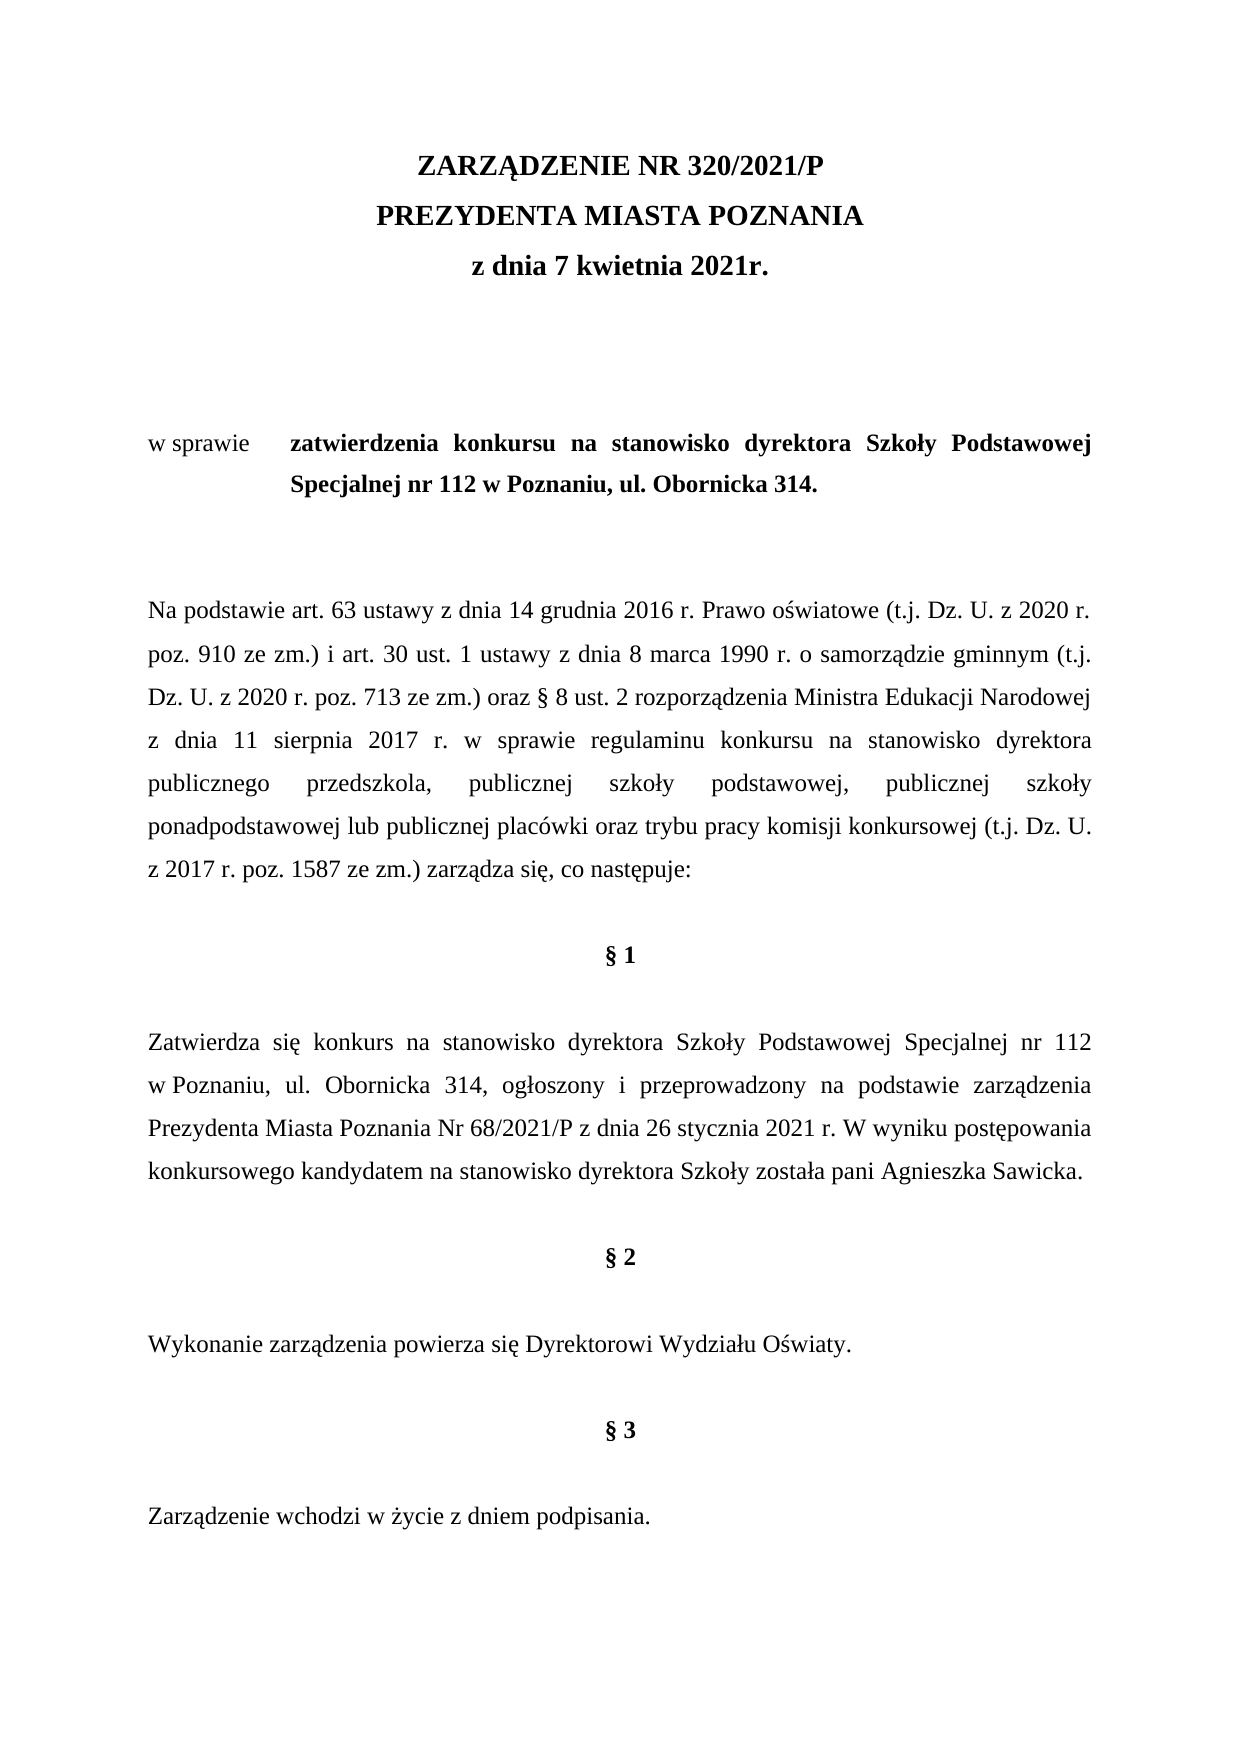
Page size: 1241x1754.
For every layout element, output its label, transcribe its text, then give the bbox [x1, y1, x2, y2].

text § 2 [148, 1242, 1093, 1271]
subtitle ZARZĄDZENIE NR [148, 148, 1093, 181]
text § 1 [148, 941, 1093, 969]
table_header w sprawie [136, 428, 279, 509]
subtitle PREZYDENTA MIASTA POZNANIA [148, 198, 1093, 231]
text § 3 [148, 1415, 1093, 1444]
text Na podstawie art. 63 ustawy z dnia 14 grudnia 2016 r. Prawo oświatowe (t.j. Dz. U. z 2020 r. poz. 910 ze zm.) i art. 30 ust. 1 ustawy z dnia 8 marca 1990 r. o samorządzie gminnym (t.j. Dz. U. z 2020 r. poz. 713 ze zm.) oraz § 8 ust. 2 rozporządzenia Ministra Edukacji Narodowej z dnia 11 sierpnia 2017 r. w sprawie regulaminu konkursu na stanowisko dyrektora publicznego przedszkola, publicznej szkoły podstawowej, publicznej szkoły ponadpodstawowej lub publicznej placówki oraz trybu pracy komisji konkursowej (t.j. Dz. U. z 2017 r. poz. 1587 ze zm.) zarządza się, co następuje: [148, 596, 1093, 883]
text Zarządzenie wchodzi w życie z dniem podpisania. [148, 1501, 1093, 1530]
text Zatwierdza się konkurs na stanowisko dyrektora Szkoły Podstawowej Specjalnej nr 112 w Poznaniu, ul. Obornicka 314, ogłoszony i przeprowadzony na podstawie zarządzenia Prezydenta Miasta Poznania Nr 68/2021/P z dnia 26 stycznia 2021 r. W wyniku postępowania konkursowego kandydatem na stanowisko dyrektora Szkoły została pani Agnieszka Sawicka. [148, 1027, 1093, 1185]
text z dnia 7 kwietnia 2021r. [148, 248, 1093, 282]
table_header zatwierdzenia konkursu na stanowisko dyrektora Szkoły Podstawowej Specjalnej nr 112 w Poznaniu, ul. Obornicka 314. [279, 428, 1104, 509]
text Wykonanie zarządzenia powierza się Dyrektorowi Wydziału Oświaty. [148, 1329, 1093, 1357]
